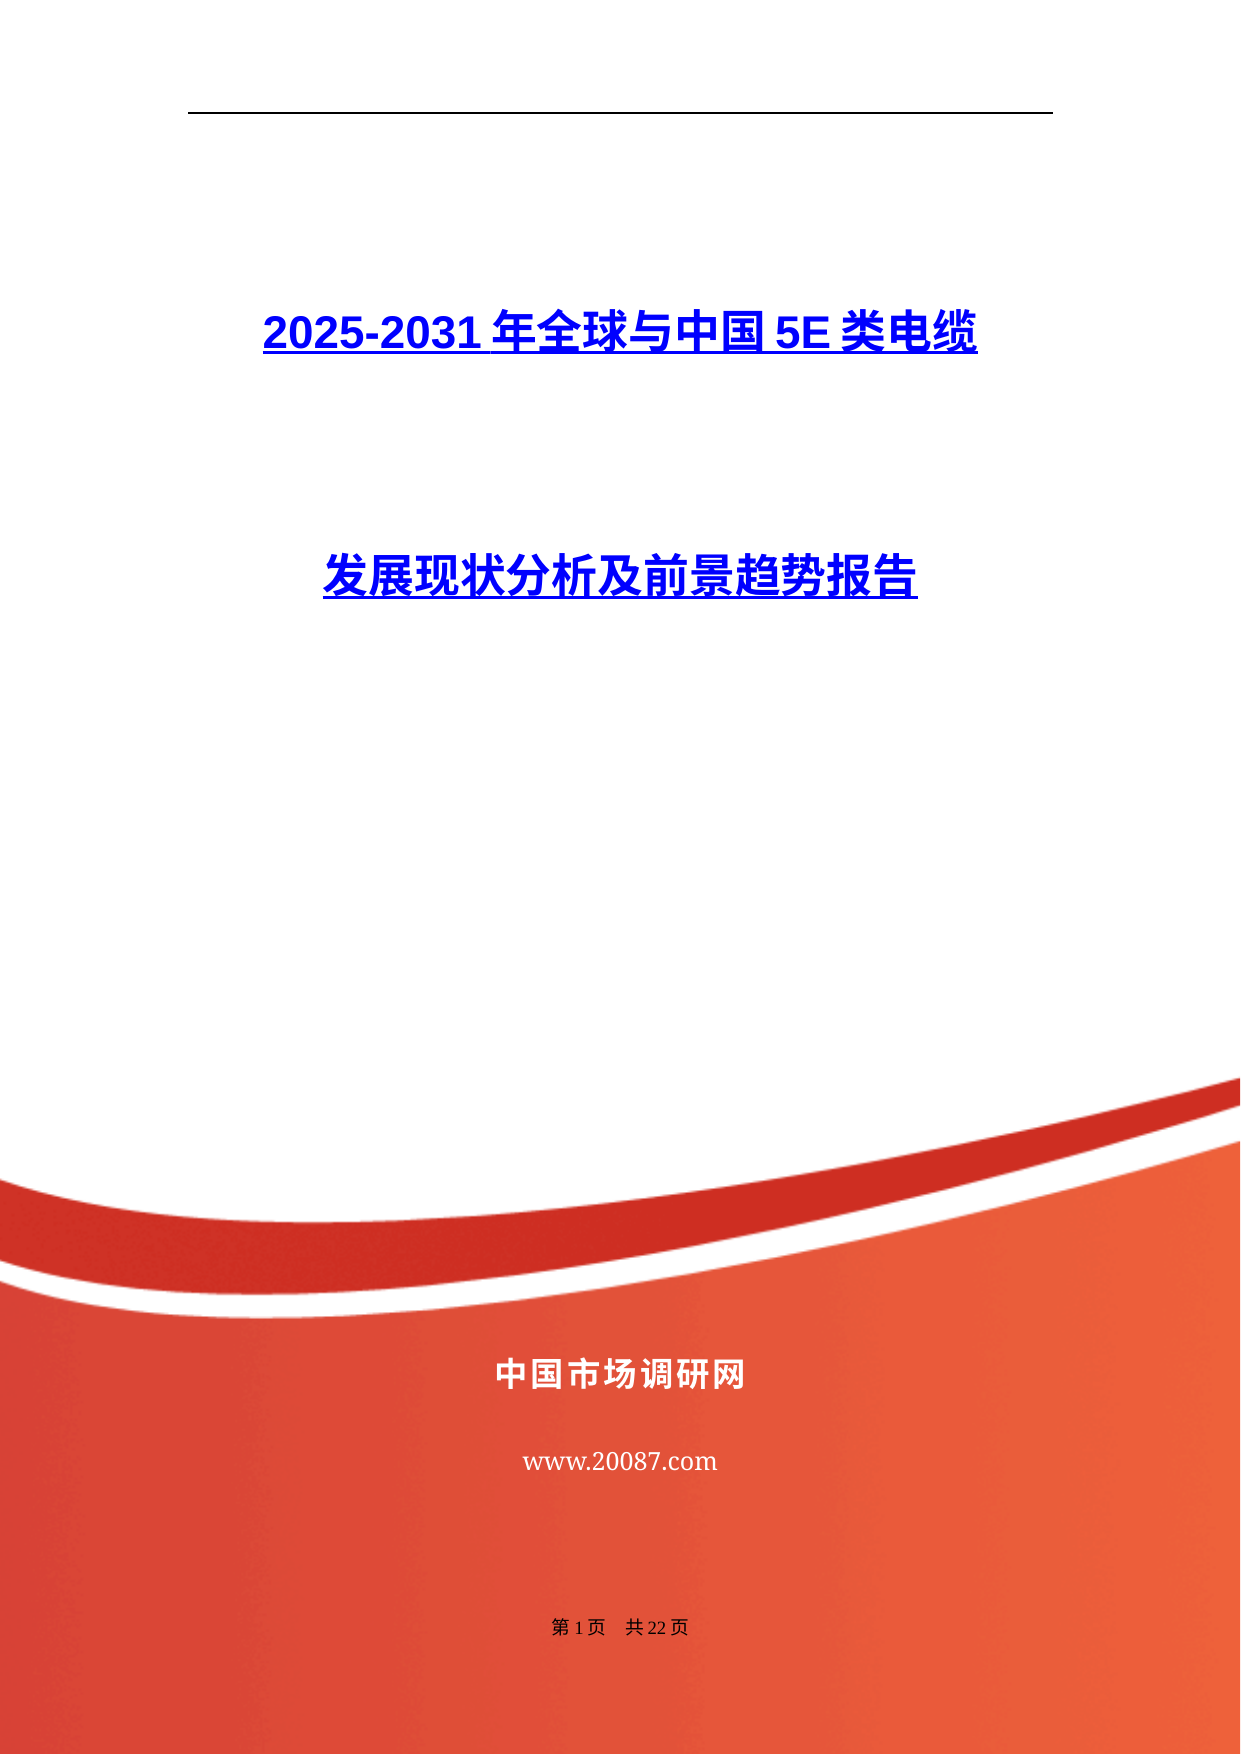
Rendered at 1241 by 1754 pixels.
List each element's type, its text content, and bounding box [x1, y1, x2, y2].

picture [0, 1006, 1241, 1754]
subtitle 中国市场调研网 [187, 1339, 1053, 1404]
table_header 2025-2031年全球与中国5E类电缆发展现状分析及前景趋势报告 [188, 207, 1053, 773]
text www.20087.com [187, 1428, 1053, 1493]
